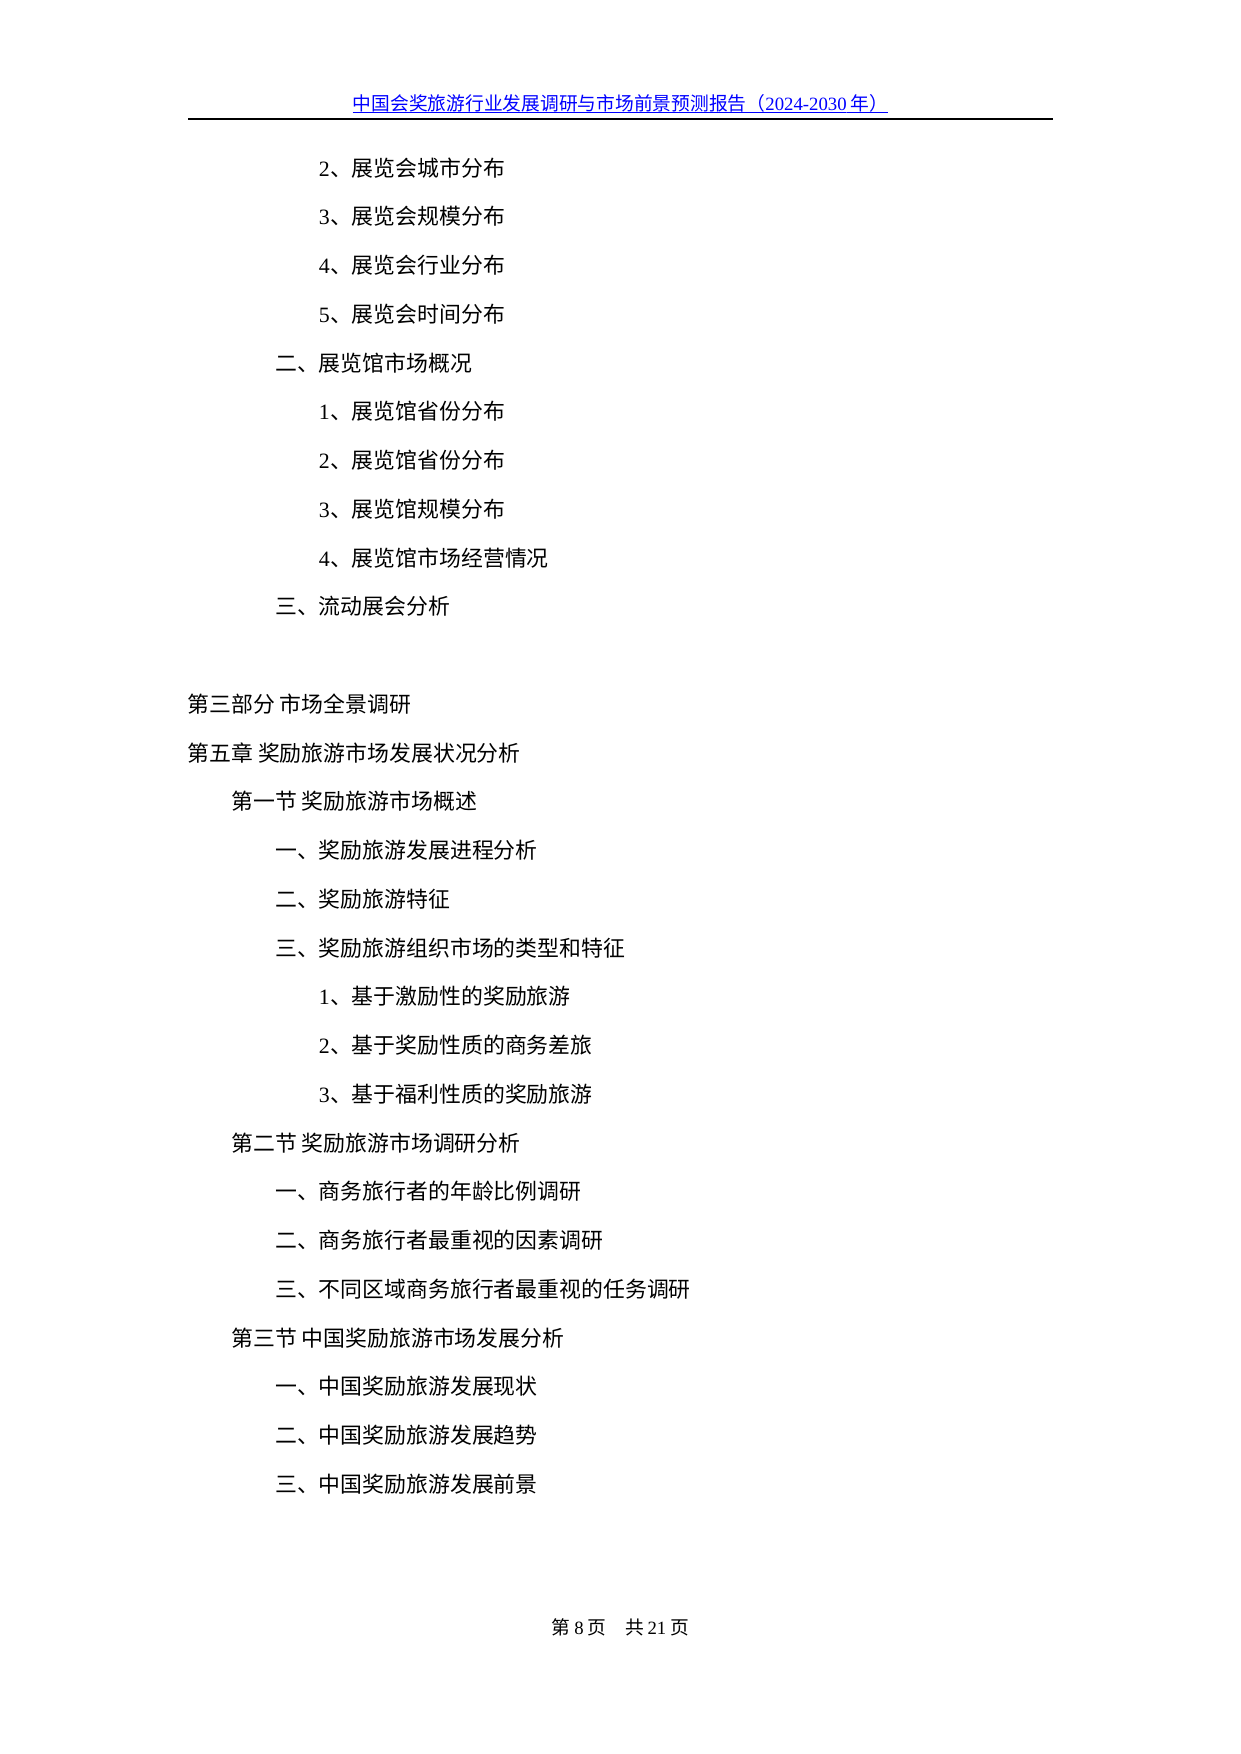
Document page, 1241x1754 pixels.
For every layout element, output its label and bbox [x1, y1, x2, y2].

text [187, 150, 1053, 1499]
